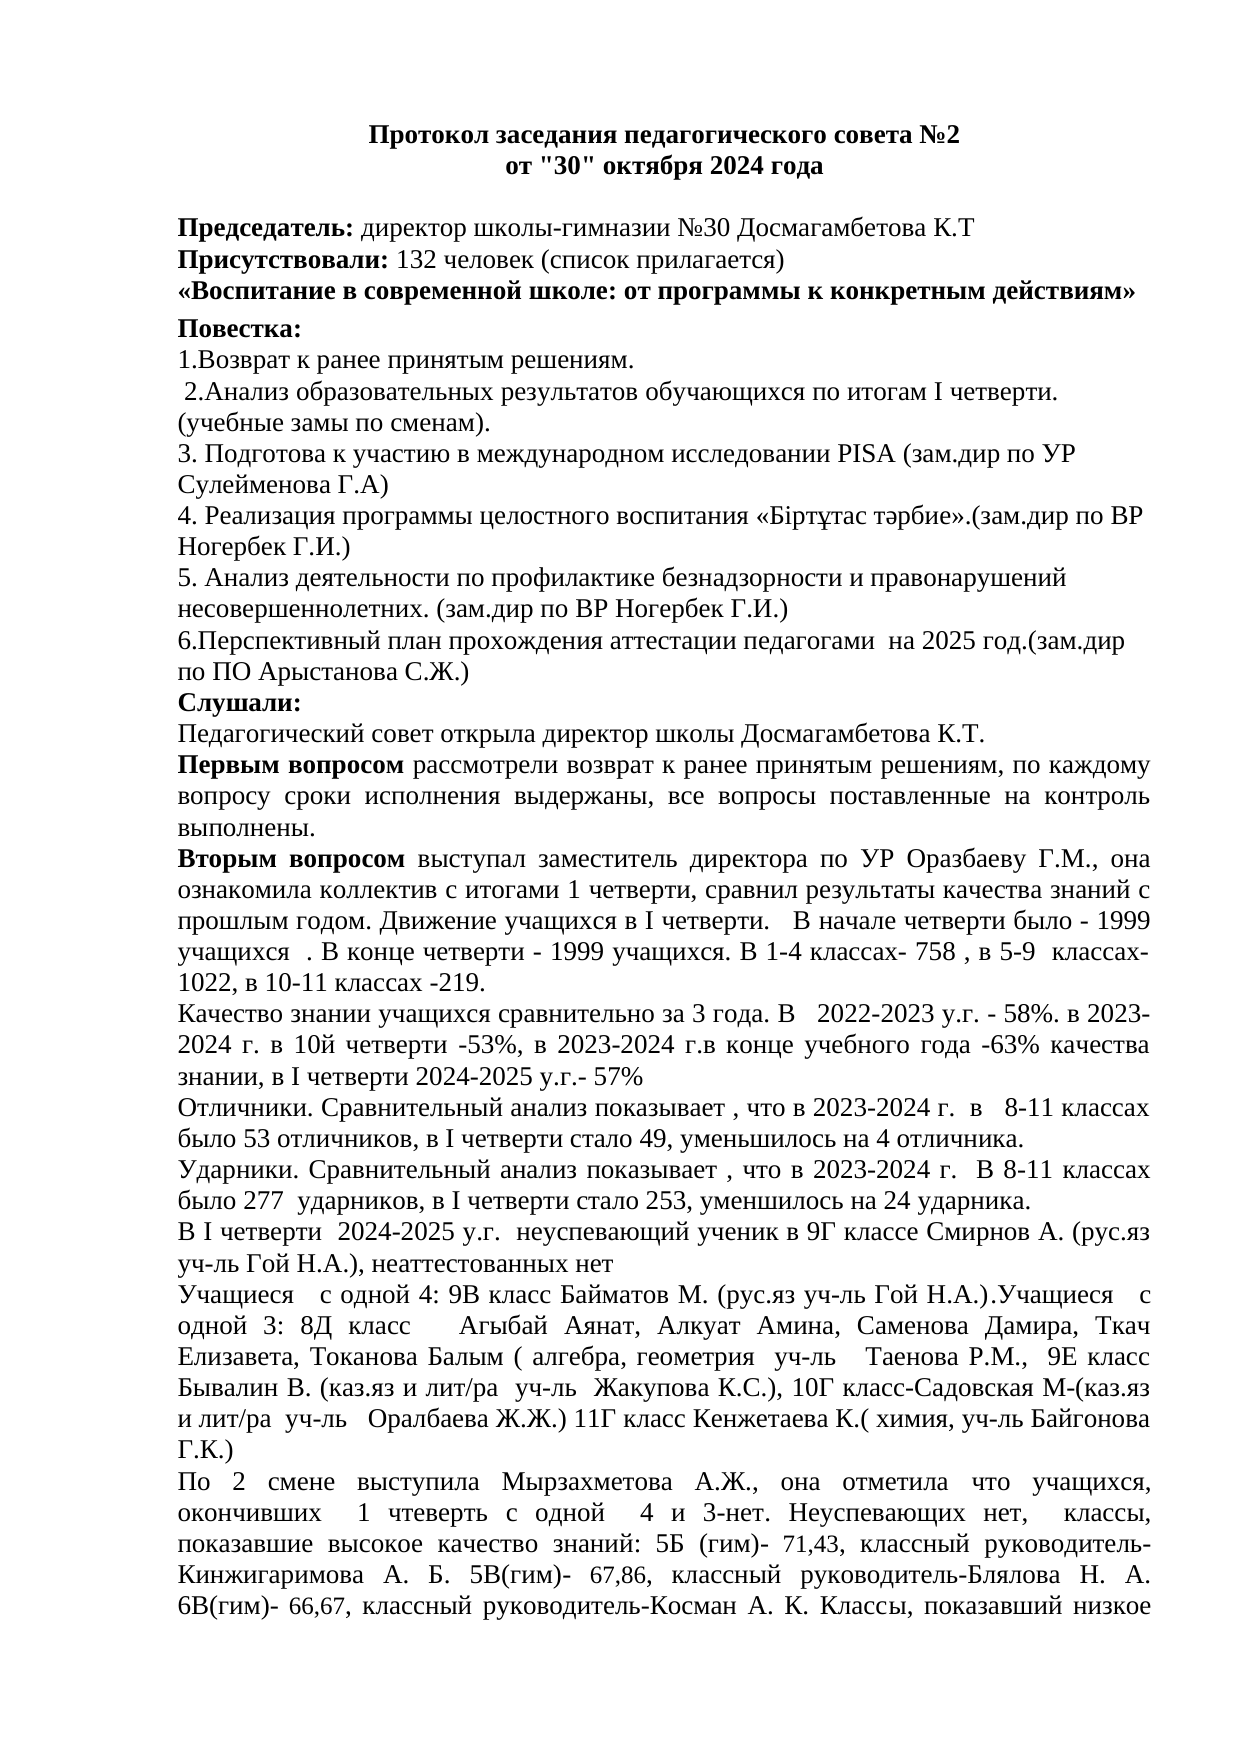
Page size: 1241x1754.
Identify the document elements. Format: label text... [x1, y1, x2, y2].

text 3. Подготова к участию в международном исследовании PISA (зам.дир по УР Сулейменова Г.А) [177, 437, 1152, 499]
text 1.Возврат к ранее принятым решениям. [177, 343, 1152, 374]
text Отличники. Сравнительный анализ показывает , что в 2023-2024 г. в 8-11 классах было 53 отличников, в І четверти стало 49, уменьшилось на 4 отличника. [177, 1091, 1152, 1153]
text Повестка: [177, 312, 882, 343]
text Учащиеся с одной 4: 9В класс Байматов М. (рус.яз уч-ль Гой Н.А.).Учащиеся с одной 3: 8Д класс Агыбай Аянат, Алкуат Амина, Саменова Дамира, Ткач Елизавета, Токанова Балым ( алгебра, геометрия уч-ль Таенова Р.М., 9Е класс Бывалин В. (каз.яз и лит/ра уч-ль Жакупова К.С.), 10Г класс-Садовская М-(каз.яз и лит/ра уч-ль Оралбаева Ж.Ж.) 11Г класс Кенжетаева К.( химия, уч-ль Байгонова Г.К.) [177, 1278, 1152, 1465]
text Присутствовали: 132 человек (список прилагается) [177, 243, 1152, 274]
text от "30" октября 2024 года [177, 149, 1152, 180]
text 2.Анализ образовательных результатов обучающихся по итогам I четверти.(учебные замы по сменам). [177, 374, 1152, 437]
text 4. Реализация программы целостного воспитания «Біртұтас тәрбие».(зам.дир по ВР Ногербек Г.И.) [177, 499, 1152, 561]
text Ударники. Сравнительный анализ показывает , что в 2023-2024 г. В 8-11 классах было 277 ударников, в І четверти стало 253, уменшилось на 24 ударника. [177, 1153, 1152, 1216]
text В І четверти 2024-2025 у.г. неуспевающий ученик в 9Г классе Смирнов А. (рус.яз уч-ль Гой Н.А.), неаттестованных нет [177, 1216, 1152, 1278]
text «Воспитание в современной школе: от программы к конкретным действиям» [177, 274, 1152, 305]
text Вторым вопросом выступал заместитель директора по УР Оразбаеву Г.М., она ознакомила коллектив с итогами 1 четверти, сравнил результаты качества знаний с прошлым годом. Движение учащихся в І четверти. В начале четверти было - 1999 учащихся . В конце четверти - 1999 учащихся. В 1-4 классах- 758 , в 5-9 классах- 1022, в 10-11 классах -219. [177, 842, 1152, 997]
text Педагогический совет открыла директор школы Досмагамбетова К.Т. [177, 717, 1152, 748]
text Качество знании учащихся сравнительно за 3 года. В 2022-2023 у.г. - 58%. в 2023-2024 г. в 10й четверти -53%, в 2023-2024 г.в конце учебного года -63% качества знании, в І четверти 2024-2025 у.г.- 57% [177, 997, 1152, 1091]
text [177, 1465, 1152, 1620]
text Слушали: [177, 686, 1152, 717]
text 6.Перспективный план прохождения аттестации педагогами на 2025 год.(зам.дир по ПО Арыстанова С.Ж.) [177, 624, 1152, 686]
text Протокол заседания педагогического совета №2 [177, 118, 1152, 149]
text Первым вопросом рассмотрели возврат к ранее принятым решениям, по каждому вопросу сроки исполнения выдержаны, все вопросы поставленные на контроль выполнены. [177, 748, 1152, 842]
text Председатель: директор школы-гимназии №30 Досмагамбетова К.Т [177, 212, 1152, 243]
text 5. Анализ деятельности по профилактике безнадзорности и правонарушений несовершеннолетних. (зам.дир по ВР Ногербек Г.И.) [177, 561, 1152, 624]
